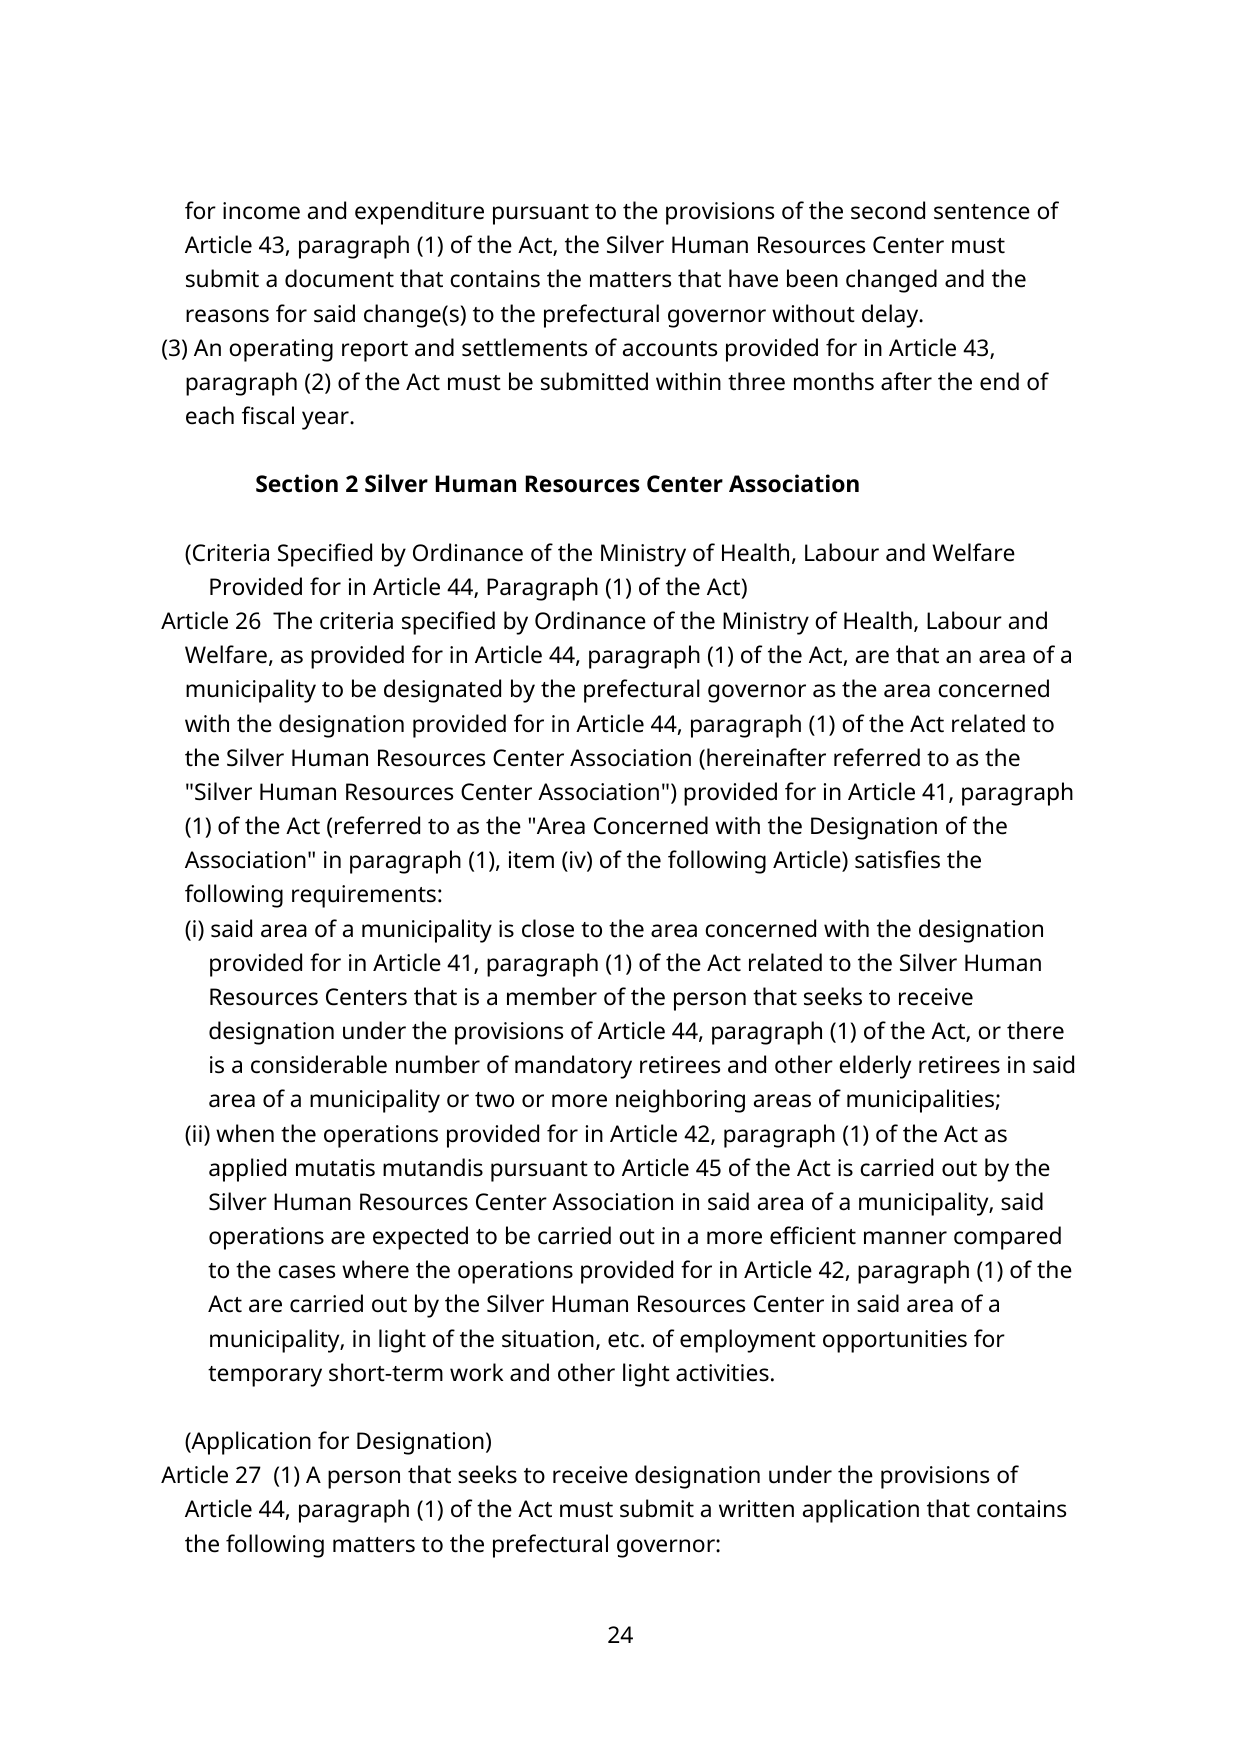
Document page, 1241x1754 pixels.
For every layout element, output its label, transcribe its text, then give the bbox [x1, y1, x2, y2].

text Section 2 Silver Human Resources Center Association [253, 467, 1079, 501]
text (3) An operating report and settlements of accounts provided for in Article 43, paragraph (2) of the Act must be submitted within three months after the end of each fiscal year. [161, 330, 1079, 433]
text (i) said area of a municipality is close to the area concerned with the designation provided for in Article 41, paragraph (1) of the Act related to the Silver Human Resources Centers that is a member of the person that seeks to receive designation under the provisions of Article 44, paragraph (1) of the Act, or there is a considerable number of mandatory retirees and other elderly retirees in said area of a municipality or two or more neighboring areas of municipalities; [184, 911, 1079, 1116]
text (Criteria Specified by Ordinance of the Ministry of Health, Labour and Welfare Provided for in Article 44, Paragraph (1) of the Act) [184, 535, 1079, 604]
text Article 26 The criteria specified by Ordinance of the Ministry of Health, Labour and Welfare, as provided for in Article 44, paragraph (1) of the Act, are that an area of a municipality to be designated by the prefectural governor as the area concerned with the designation provided for in Article 44, paragraph (1) of the Act related to the Silver Human Resources Center Association (hereinafter referred to as the "Silver Human Resources Center Association") provided for in Article 41, paragraph (1) of the Act (referred to as the "Area Concerned with the Designation of the Association" in paragraph (1), item (iv) of the following Article) satisfies the following requirements: [161, 604, 1079, 911]
text (Application for Designation) [184, 1424, 1079, 1458]
text Article 27 (1) A person that seeks to receive designation under the provisions of Article 44, paragraph (1) of the Act must submit a written application that contains the following matters to the prefectural governor: [161, 1458, 1079, 1560]
text (ii) when the operations provided for in Article 42, paragraph (1) of the Act as applied mutatis mutandis pursuant to Article 45 of the Act is carried out by the Silver Human Resources Center Association in said area of a municipality, said operations are expected to be carried out in a more efficient manner compared to the cases where the operations provided for in Article 42, paragraph (1) of the Act are carried out by the Silver Human Resources Center in said area of a municipality, in light of the situation, etc. of employment opportunities for temporary short-term work and other light activities. [184, 1116, 1079, 1389]
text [161, 194, 1079, 330]
